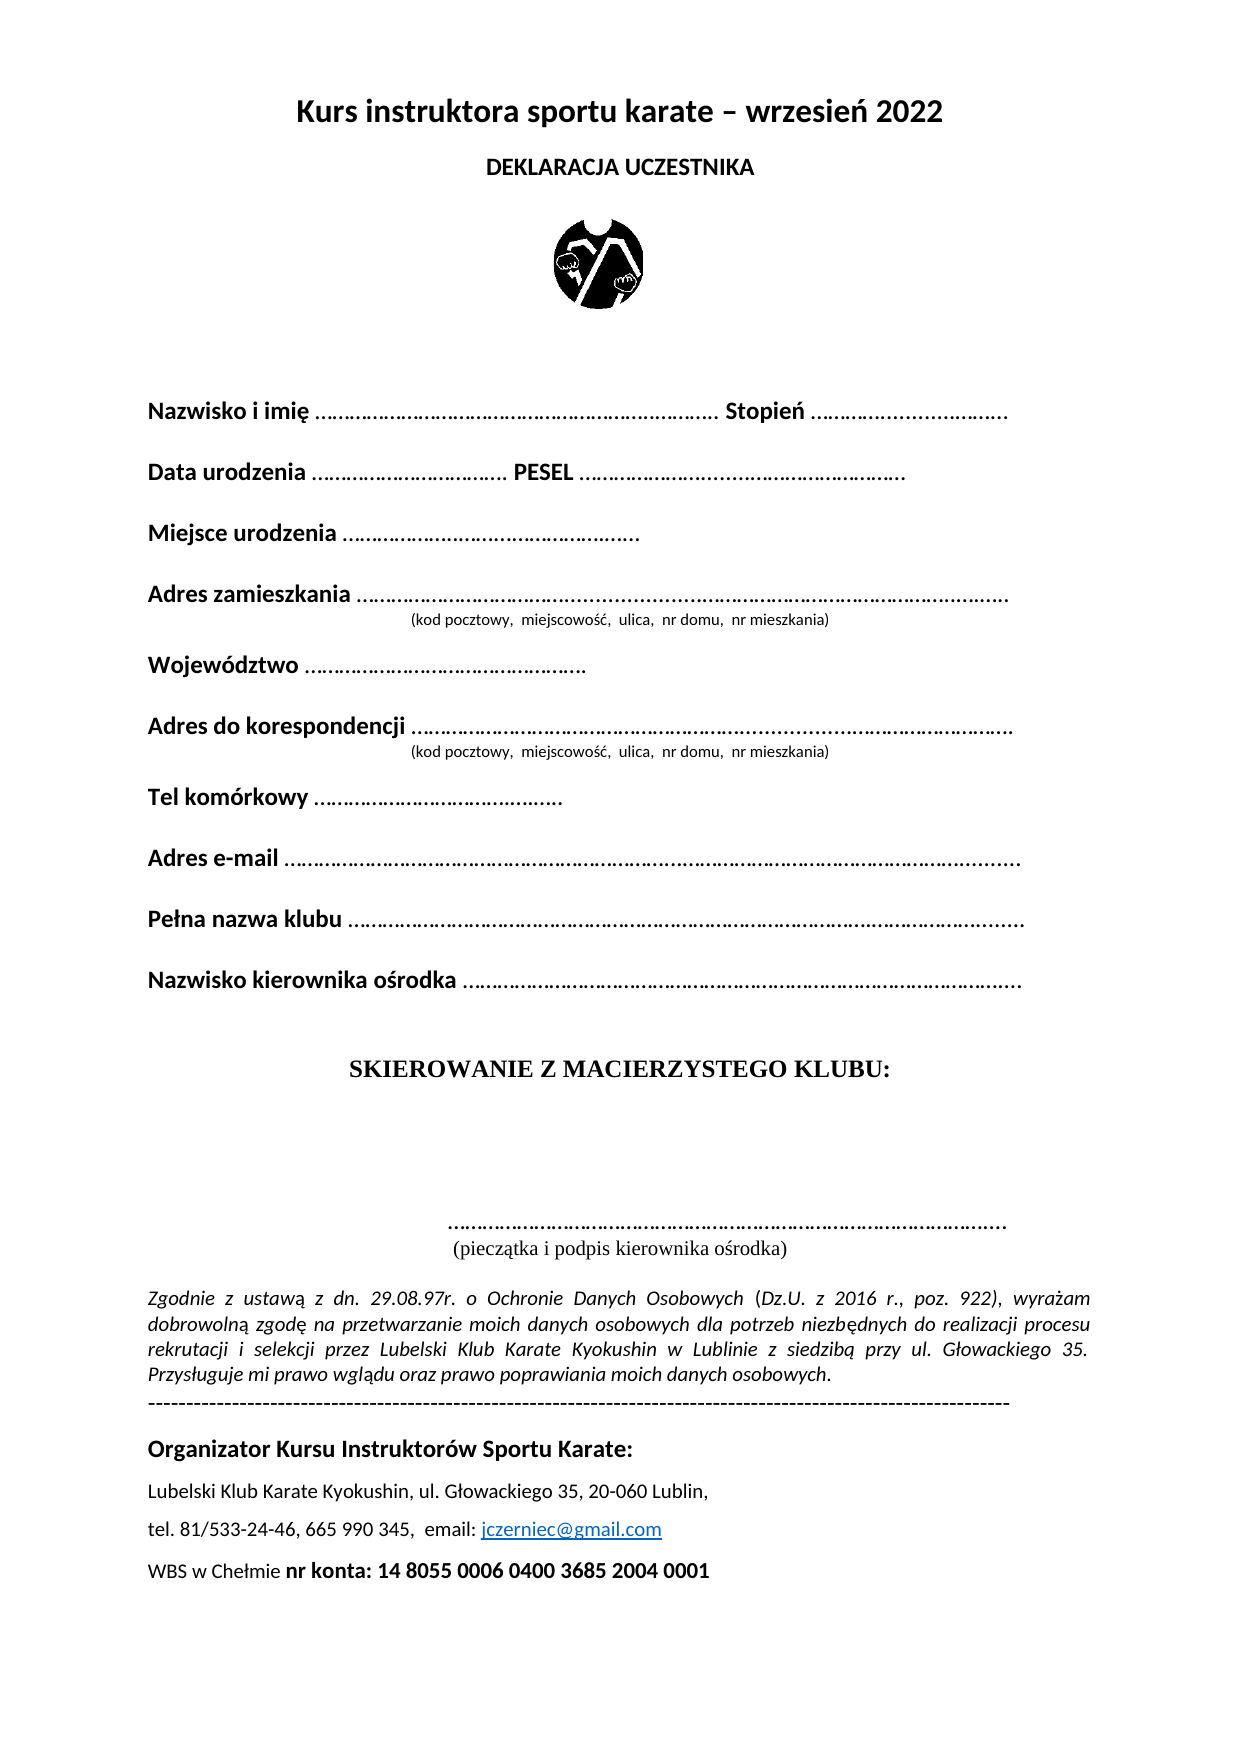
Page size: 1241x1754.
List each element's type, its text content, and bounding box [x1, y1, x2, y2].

text Nazwisko kierownika ośrodka ………………………………………………………………………………….... [148, 965, 1093, 995]
text Data urodzenia ……………………………. PESEL …………………........……………………… [148, 456, 1093, 487]
text (kod pocztowy, miejscowość, ulica, nr domu, nr mieszkania) [148, 609, 1093, 629]
text (kod pocztowy, miejscowość, ulica, nr domu, nr mieszkania) [148, 741, 1093, 761]
text ----------------------------------------------------------------------------------------------------------------- [148, 1387, 1093, 1417]
text Tel komórkowy …………………………….….….. [148, 782, 1093, 812]
text Adres e-mail …………………………………………………………...………………………………………….......... [148, 843, 1093, 873]
picture [552, 218, 643, 309]
text Miejsce urodzenia ………………..……...…………….…... [148, 517, 1093, 548]
text Lubelski Klub Karate Kyokushin, ul. Głowackiego 35, 20-060 Lublin, [148, 1478, 1093, 1504]
text Kurs instruktora sportu karate – wrzesień 2022 [148, 90, 1093, 131]
text Zgodnie z ustawą z dn. 29.08.97r. o Ochronie Danych Osobowych (Dz.U. z 2016 r., poz. 922), wyrażam dobrowolną zgodę na przetwarzanie moich danych osobowych dla potrzeb niezbędnych do realizacji procesu rekrutacji i selekcji przez Lubelski Klub Karate Kyokushin w Lublinie z siedzibą przy ul. Głowackiego 35. Przysługuje mi prawo wglądu oraz prawo poprawiania moich danych osobowych. [148, 1285, 1093, 1387]
text (pieczątka i podpis kierownika ośrodka) [148, 1236, 1093, 1260]
text DEKLARACJA UCZESTNIKA [148, 151, 1093, 182]
text Organizator Kursu Instruktorów Sportu Karate: [148, 1433, 1093, 1463]
text SKIEROWANIE Z MACIERZYSTEGO KLUBU: [148, 1054, 1093, 1083]
text Pełna nazwa klubu ……………………………………………………………………………….………………........ [148, 904, 1093, 934]
text Województwo …………………………………………. [148, 649, 1093, 680]
text Adres do korespondencji …………………………………………………..................………………………. [148, 710, 1093, 741]
text Adres zamieszkania ………………………………......................……………………………………..….….. [148, 578, 1093, 609]
text Nazwisko i imię …………………………………………………..……….. Stopień …………............……... [148, 395, 1093, 426]
text tel. 81/533-24-46, 665 990 345, email: jczerniec@gmail.com [148, 1517, 1093, 1542]
text ………………………………………………………………………………….... [148, 1205, 1093, 1236]
text WBS w Chełmie nr konta: 14 8055 0006 0400 3685 2004 0001 [148, 1555, 1093, 1585]
